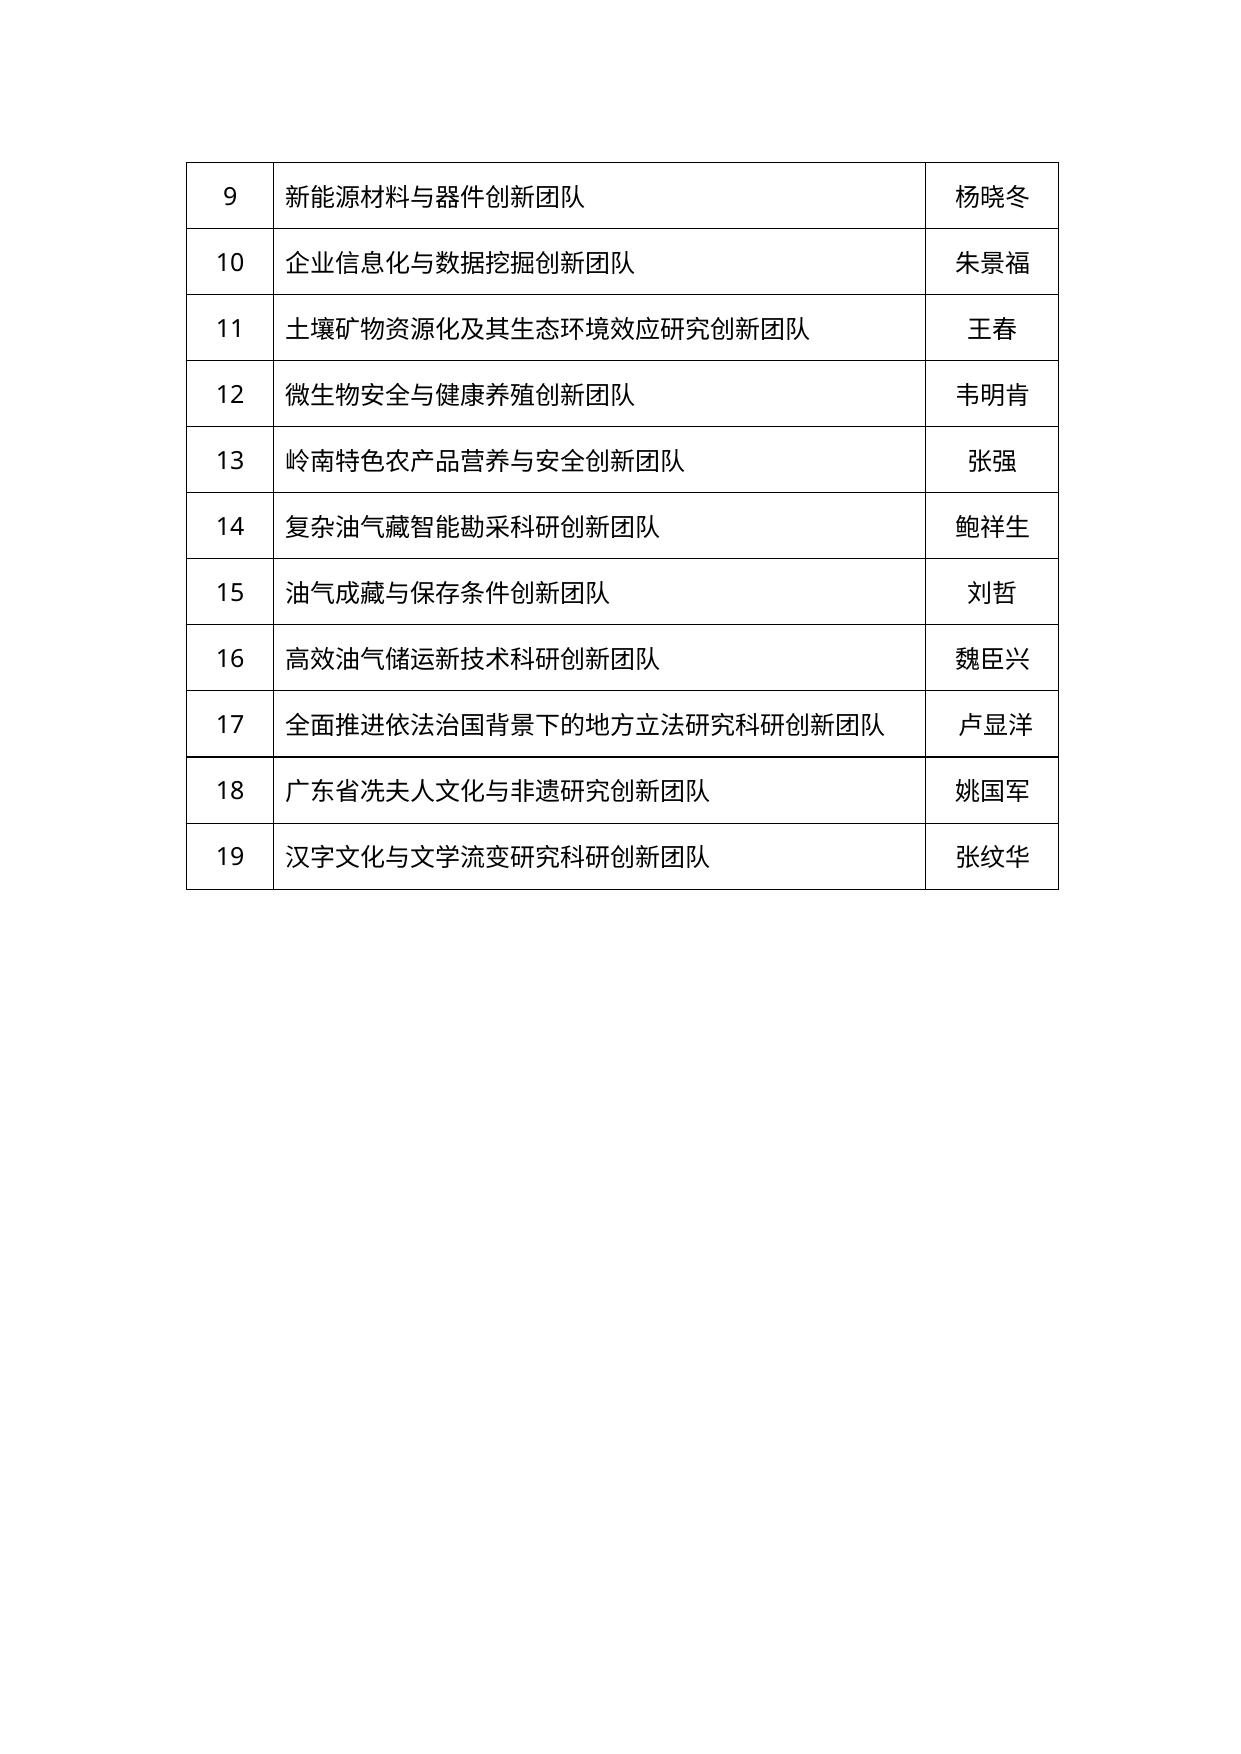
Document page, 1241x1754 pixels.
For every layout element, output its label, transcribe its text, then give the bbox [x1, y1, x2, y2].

table_cell 全面推进依法治国背景下的地方立法研究科研创新团队 [274, 691, 925, 756]
table_cell 张纹华 [926, 824, 1058, 888]
table_cell 14 [187, 493, 273, 558]
table_cell 土壤矿物资源化及其生态环境效应研究创新团队 [274, 295, 925, 360]
table_cell 10 [187, 229, 273, 294]
table_cell 姚国军 [926, 758, 1058, 822]
table_cell 油气成藏与保存条件创新团队 [274, 559, 925, 624]
table_cell 王春 [926, 295, 1058, 360]
table_cell 17 [187, 691, 273, 756]
table_cell 杨晓冬 [926, 163, 1058, 228]
table_cell 韦明肯 [926, 361, 1058, 426]
table_cell 新能源材料与器件创新团队 [274, 163, 925, 228]
table_cell 19 [187, 824, 273, 888]
table_cell 13 [187, 427, 273, 492]
table_cell 11 [187, 295, 273, 360]
table_cell 刘哲 [926, 559, 1058, 624]
table_cell 微生物安全与健康养殖创新团队 [274, 361, 925, 426]
table_cell 朱景福 [926, 229, 1058, 294]
table_cell 15 [187, 559, 273, 624]
table_cell 18 [187, 758, 273, 822]
table_cell 16 [187, 625, 273, 690]
table_cell 高效油气储运新技术科研创新团队 [274, 625, 925, 690]
table_cell 魏臣兴 [926, 625, 1058, 690]
table_cell 复杂油气藏智能勘采科研创新团队 [274, 493, 925, 558]
table_cell 汉字文化与文学流变研究科研创新团队 [274, 824, 925, 888]
table_cell 岭南特色农产品营养与安全创新团队 [274, 427, 925, 492]
table_cell 12 [187, 361, 273, 426]
table_cell 鲍祥生 [926, 493, 1058, 558]
table_cell 张强 [926, 427, 1058, 492]
table_cell 卢显洋 [926, 691, 1058, 756]
table_cell 广东省冼夫人文化与非遗研究创新团队 [274, 758, 925, 822]
table_cell 9 [187, 163, 273, 228]
table_cell 企业信息化与数据挖掘创新团队 [274, 229, 925, 294]
